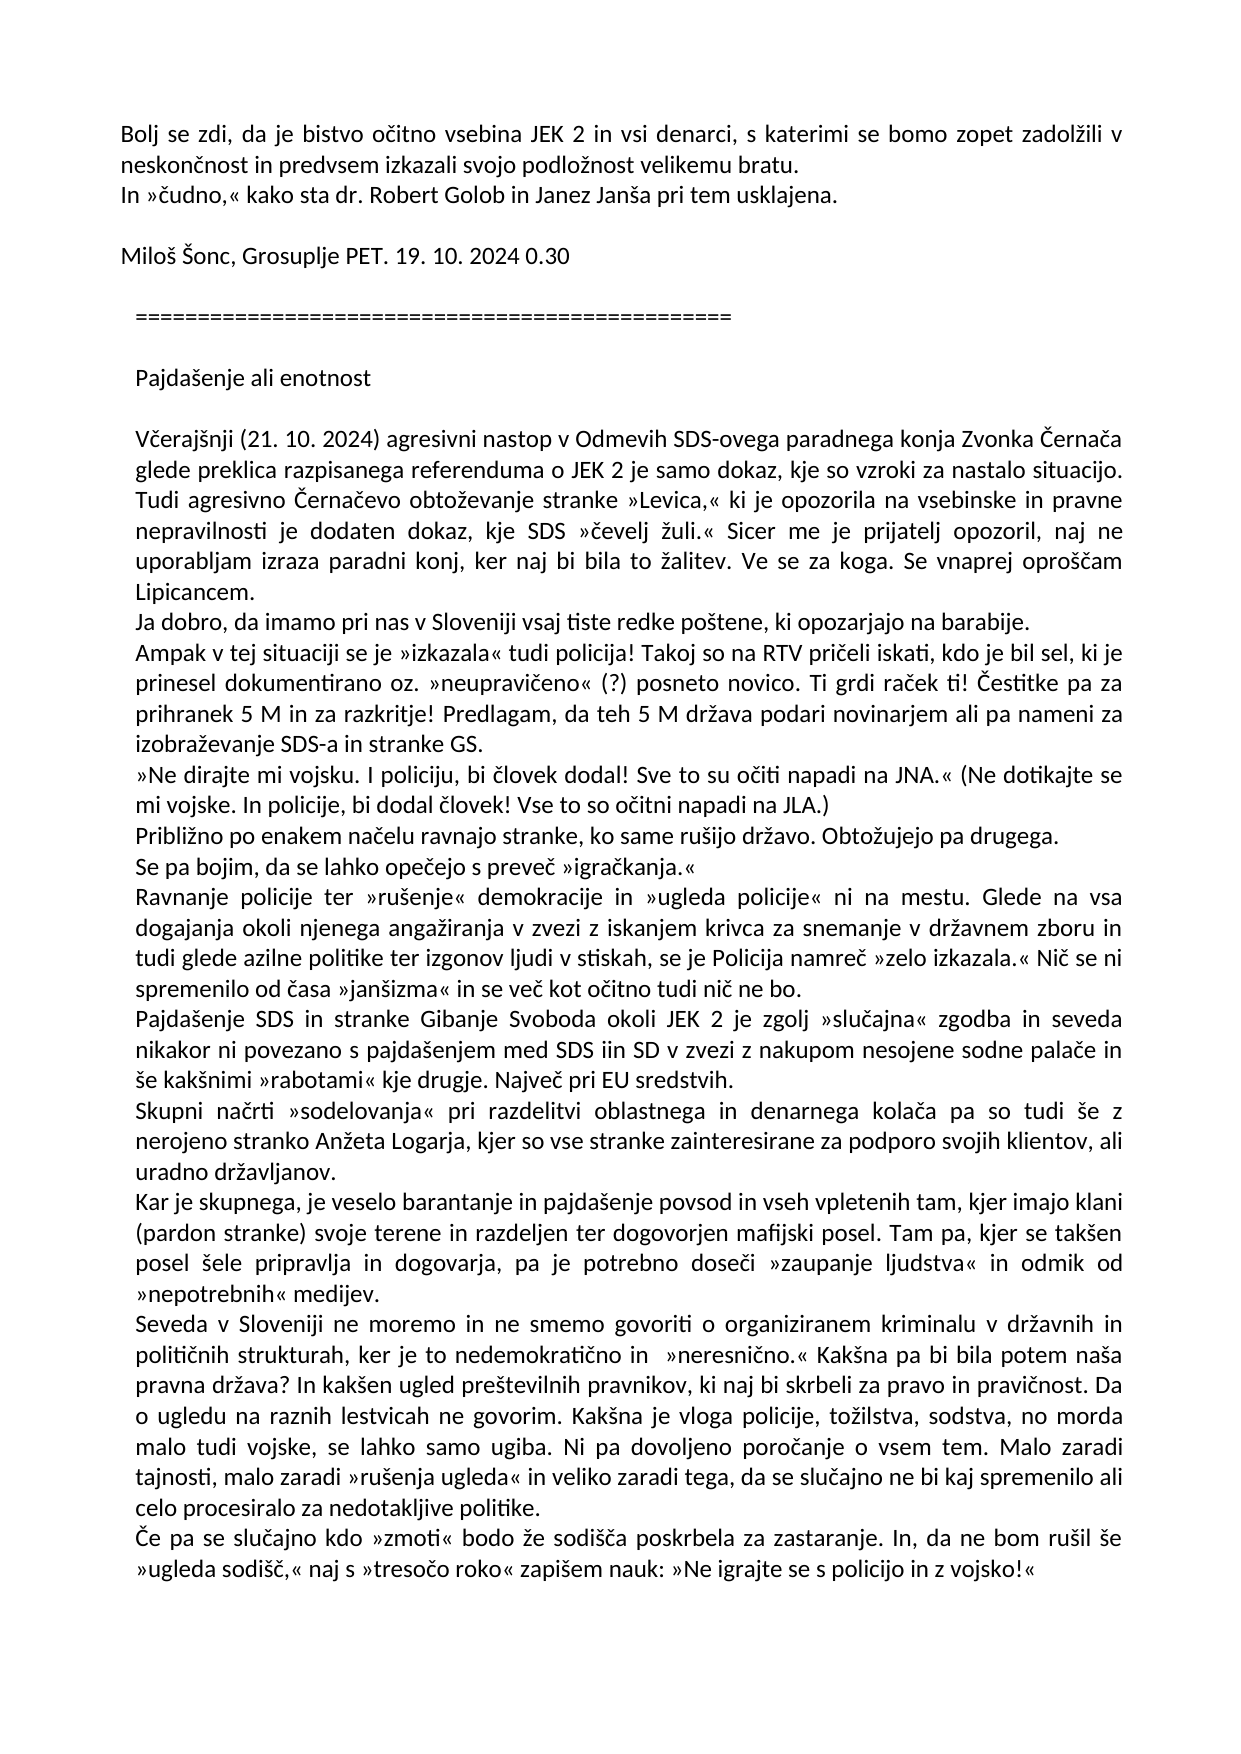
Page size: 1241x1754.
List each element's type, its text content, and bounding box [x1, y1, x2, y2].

text Ravnanje policije ter »rušenje« demokracije in »ugleda policije« ni na mestu. Glede na vsa dogajanja okoli njenega angažiranja v zvezi z iskanjem krivca za snemanje v državnem zboru in tudi glede azilne politike ter izgonov ljudi v stiskah, se je Policija namreč »zelo izkazala.« Nič se ni spremenilo od časa »janšizma« in se več kot očitno tudi nič ne bo. [135, 881, 1124, 1003]
text Če pa se slučajno kdo »zmoti« bodo že sodišča poskrbela za zastaranje. In, da ne bom rušil še »ugleda sodišč,« naj s »tresočo roko« zapišem nauk: »Ne igrajte se s policijo in z vojsko!« [135, 1522, 1124, 1583]
text Kar je skupnega, je veselo barantanje in pajdašenje povsod in vseh vpletenih tam, kjer imajo klani (pardon stranke) svoje terene in razdeljen ter dogovorjen mafijski posel. Tam pa, kjer se takšen posel šele pripravlja in dogovarja, pa je potrebno doseči »zaupanje ljudstva« in odmik od »nepotrebnih« medijev. [135, 1186, 1124, 1308]
text In »čudno,« kako sta dr. Robert Golob in Janez Janša pri tem usklajena. [120, 179, 1124, 210]
text Pajdašenje SDS in stranke Gibanje Svoboda okoli JEK 2 je zgolj »slučajna« zgodba in seveda nikakor ni povezano s pajdašenjem med SDS iin SD v zvezi z nakupom nesojene sodne palače in še kakšnimi »rabotami« kje drugje. Največ pri EU sredstvih. [135, 1003, 1124, 1095]
text Včerajšnji (21. 10. 2024) agresivni nastop v Odmevih SDS-ovega paradnega konja Zvonka Černača glede preklica razpisanega referenduma o JEK 2 je samo dokaz, kje so vzroki za nastalo situacijo. Tudi agresivno Černačevo obtoževanje stranke »Levica,« ki je opozorila na vsebinske in pravne nepravilnosti je dodaten dokaz, kje SDS »čevelj žuli.« Sicer me je prijatelj opozoril, naj ne uporabljam izraza paradni konj, ker naj bi bila to žalitev. Ve se za koga. Se vnaprej oproščam Lipicancem. [135, 423, 1124, 607]
text Seveda v Sloveniji ne moremo in ne smemo govoriti o organiziranem kriminalu v državnih in političnih strukturah, ker je to nedemokratično in »neresnično.« Kakšna pa bi bila potem naša pravna država? In kakšen ugled preštevilnih pravnikov, ki naj bi skrbeli za pravo in pravičnost. Da o ugledu na raznih lestvicah ne govorim. Kakšna je vloga policije, tožilstva, sodstva, no morda malo tudi vojske, se lahko samo ugiba. Ni pa dovoljeno poročanje o vsem tem. Malo zaradi tajnosti, malo zaradi »rušenja ugleda« in veliko zaradi tega, da se slučajno ne bi kaj spremenilo ali celo procesiralo za nedotakljive politike. [135, 1308, 1124, 1522]
text Bolj se zdi, da je bistvo očitno vsebina JEK 2 in vsi denarci, s katerimi se bomo zopet zadolžili v neskončnost in predvsem izkazali svojo podložnost velikemu bratu. [120, 118, 1124, 179]
text Približno po enakem načelu ravnajo stranke, ko same rušijo državo. Obtožujejo pa drugega. [135, 820, 1124, 851]
text Miloš Šonc, Grosuplje PET. 19. 10. 2024 0.30 [120, 240, 1124, 271]
text Skupni načrti »sodelovanja« pri razdelitvi oblastnega in denarnega kolača pa so tudi še z nerojeno stranko Anžeta Logarja, kjer so vse stranke zainteresirane za podporo svojih klientov, ali uradno državljanov. [135, 1095, 1124, 1186]
text ================================================ [135, 301, 1110, 332]
text »Ne dirajte mi vojsku. I policiju, bi človek dodal! Sve to su očiti napadi na JNA.« (Ne dotikajte se mi vojske. In policije, bi dodal človek! Vse to so očitni napadi na JLA.) [135, 759, 1124, 820]
text Pajdašenje ali enotnost [135, 362, 1124, 393]
text Se pa bojim, da se lahko opečejo s preveč »igračkanja.« [135, 851, 1124, 881]
text Ampak v tej situaciji se je »izkazala« tudi policija! Takoj so na RTV pričeli iskati, kdo je bil sel, ki je prinesel dokumentirano oz. »neupravičeno« (?) posneto novico. Ti grdi raček ti! Čestitke pa za prihranek 5 M in za razkritje! Predlagam, da teh 5 M država podari novinarjem ali pa nameni za izobraževanje SDS-a in stranke GS. [135, 637, 1124, 759]
text Ja dobro, da imamo pri nas v Sloveniji vsaj tiste redke poštene, ki opozarjajo na barabije. [135, 607, 1124, 637]
